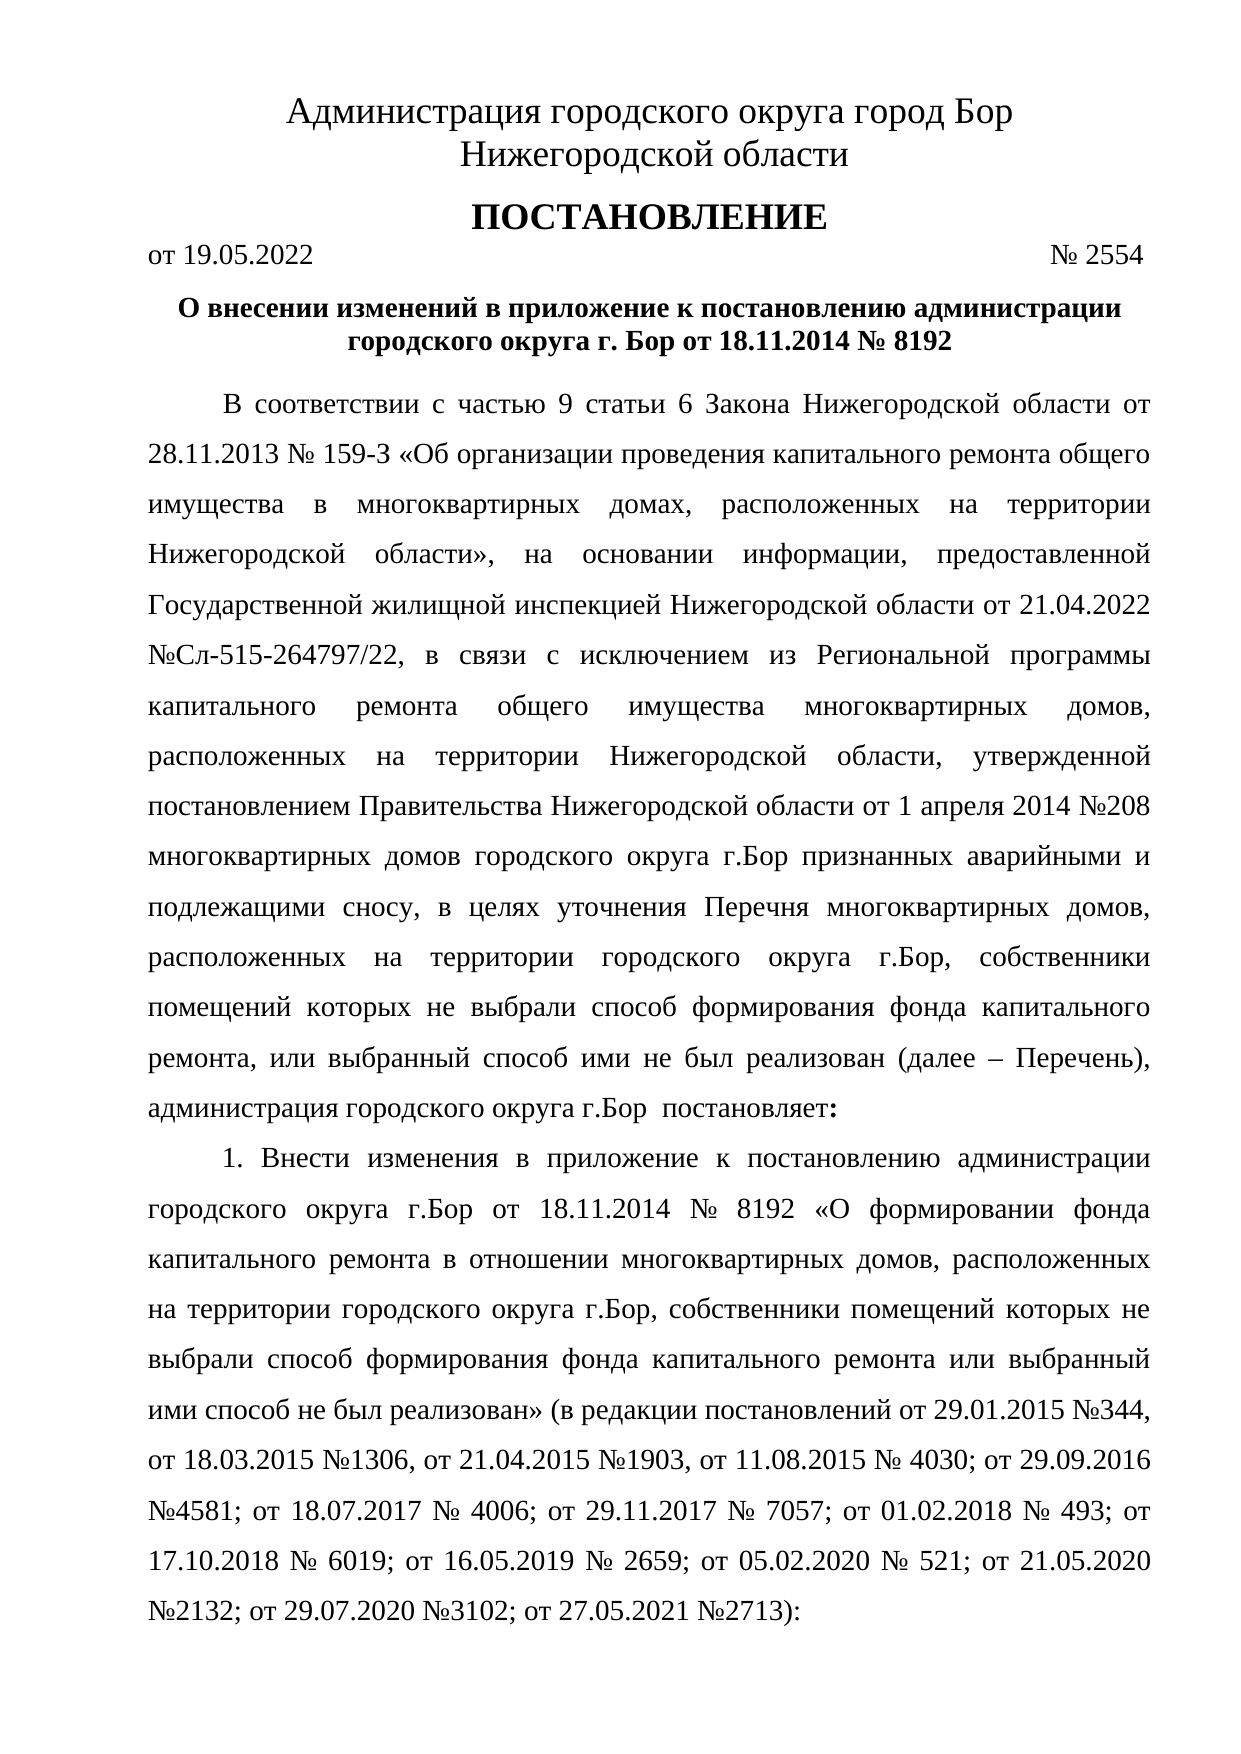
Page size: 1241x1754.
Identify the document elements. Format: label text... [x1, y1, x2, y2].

subtitle Администрация городского округа город Бор [148, 89, 1152, 132]
subtitle ПОСТАНОВЛЕНИЕ [148, 194, 1152, 237]
title 1. Внести изменения в приложение к постановлению администрации городского округа г.Бор от 18.11.2014 № 8192 «О формировании фонда капитального ремонта в отношении многоквартирных домов, расположенных на территории городского округа г.Бор, собственники помещений которых не выбрали способ формирования фонда капитального ремонта или выбранный ими способ не был реализован» (в редакции постановлений от 29.01.2015 №344, от 18.03.2015 №1306, от 21.04.2015 №1903, от 11.08.2015 № 4030; от 29.09.2016 №4581; от 18.07.2017 № 4006; от 29.11.2017 № 7057; от 01.02.2018 № 493; от 17.10.2018 № 6019; от 16.05.2019 № 2659; от 05.02.2020 № 521; от 21.05.2020 №2132; от 29.07.2020 №3102; от 27.05.2021 №2713): [148, 1140, 1152, 1627]
subtitle Нижегородской области [148, 132, 1152, 175]
subtitle от 19.05.2022 № 2554 [148, 237, 1152, 271]
title О внесении изменений в приложение к постановлению администрации городского округа г. Бор от 18.11.2014 № 8192 [148, 290, 1152, 357]
text В соответствии с частью 9 статьи 6 Закона Нижегородской области от 28.11.2013 № 159-З «Об организации проведения капитального ремонта общего имущества в многоквартирных домах, расположенных на территории Нижегородской области», на основании информации, предоставленной Государственной жилищной инспекцией Нижегородской области от 21.04.2022 №Сл-515-264797/22, в связи с исключением из Региональной программы капитального ремонта общего имущества многоквартирных домов, расположенных на территории Нижегородской области, утвержденной постановлением Правительства Нижегородской области от 1 апреля 2014 №208 многоквартирных домов городского округа г.Бор признанных аварийными и подлежащими сносу, в целях уточнения Перечня многоквартирных домов, расположенных на территории городского округа г.Бор, собственники помещений которых не выбрали способ формирования фонда капитального ремонта, или выбранный способ ими не был реализован (далее – Перечень), администрация городского округа г.Бор постановляет: [148, 386, 1152, 1124]
